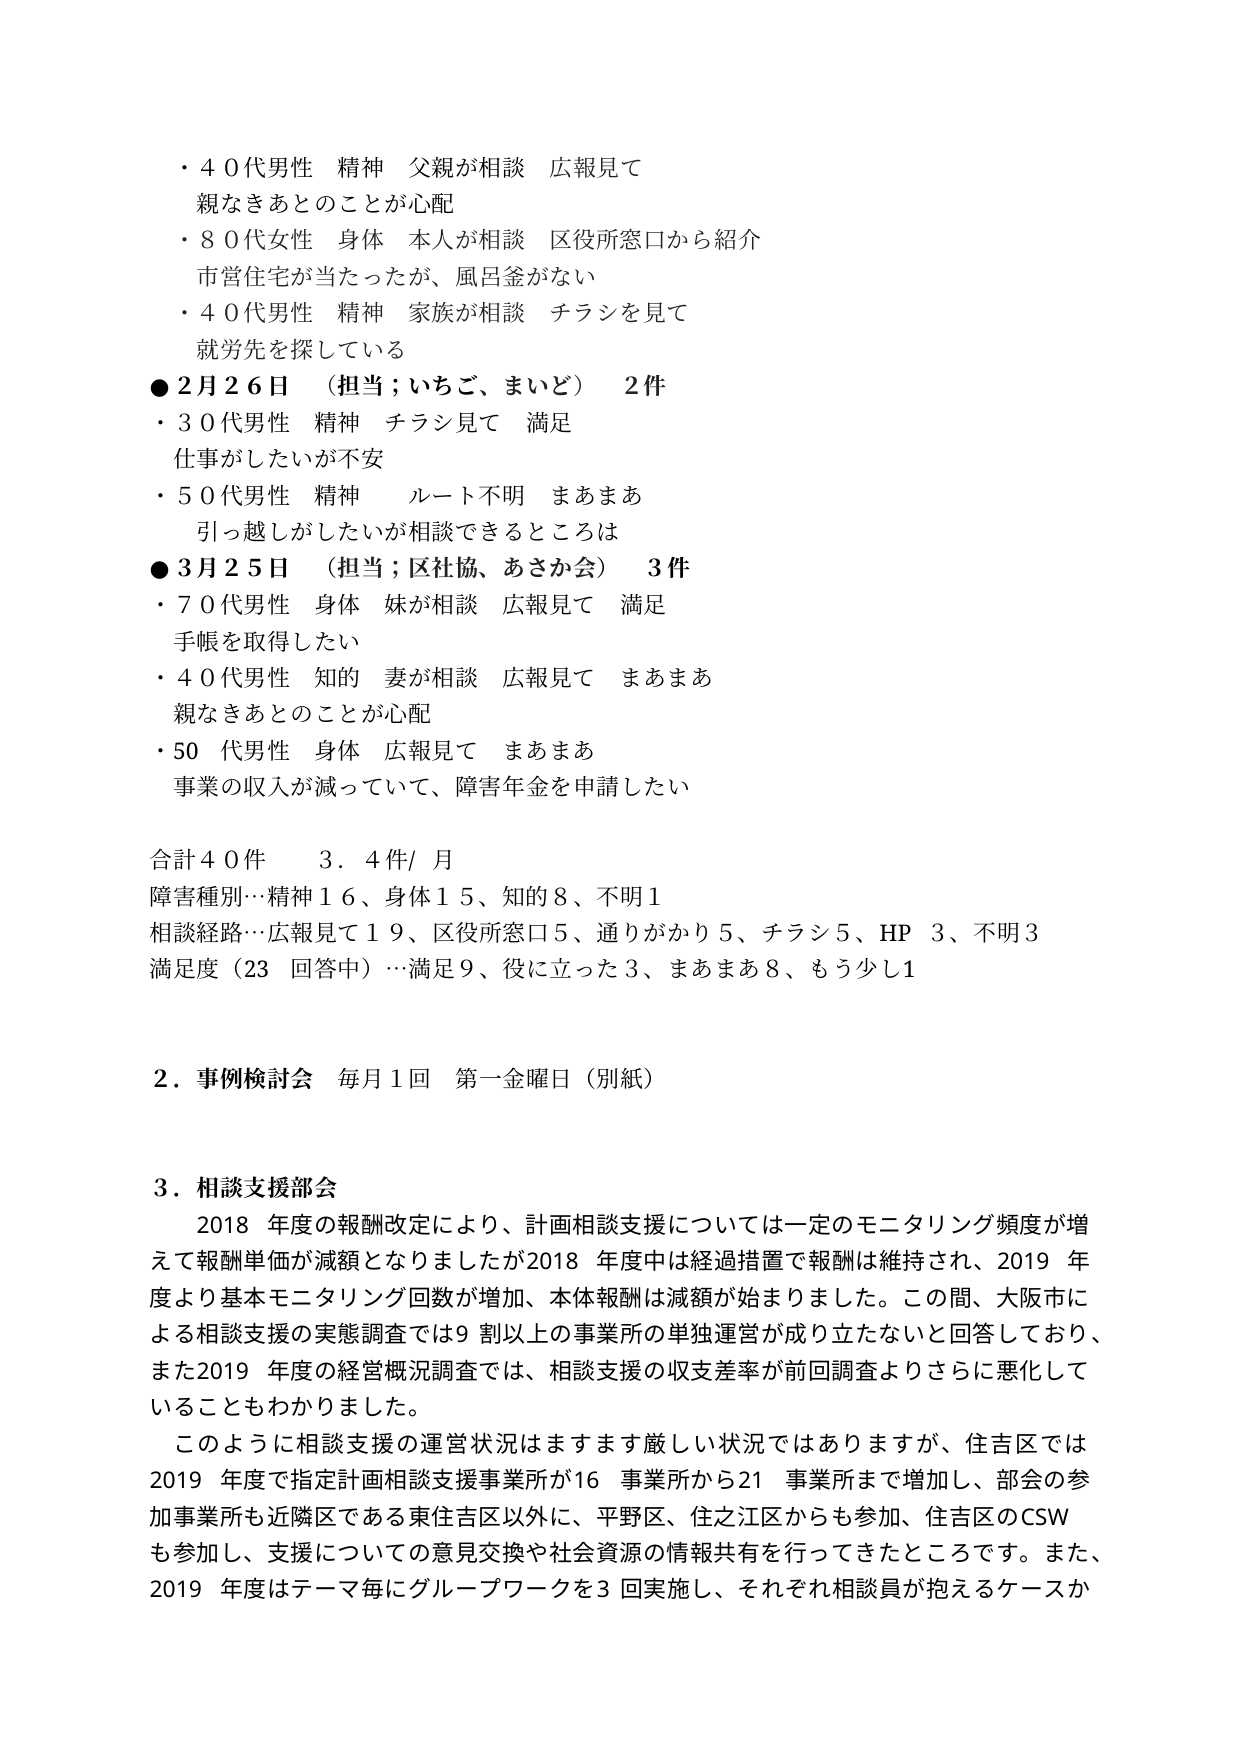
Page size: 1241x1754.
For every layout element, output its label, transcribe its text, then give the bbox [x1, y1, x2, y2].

text 手帳を取得したい [149, 622, 1091, 658]
text 親なきあとのことが心配 [149, 695, 1091, 731]
text ●２月２６日 （担当；いちご、まいど） ２件 [149, 367, 1091, 403]
text 事業の収入が減っていて、障害年金を申請したい [149, 768, 1091, 804]
text 合計４０件 ３．４件/月 [149, 841, 1091, 877]
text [149, 1424, 1091, 1606]
text 市営住宅が当たったが、風呂釜がない [149, 257, 1091, 294]
text 障害種別…精神１６、身体１５、知的８、不明１ [149, 877, 1091, 913]
text ・50代男性 身体 広報見て まあまあ [149, 731, 1091, 768]
text ・３０代男性 精神 チラシ見て 満足 [149, 403, 1091, 439]
text ・７０代男性 身体 妹が相談 広報見て 満足 [149, 585, 1091, 622]
text ３．相談支援部会 [149, 1169, 1091, 1205]
text 仕事がしたいが不安 [149, 439, 1091, 476]
text 引っ越しがしたいが相談できるところは [149, 512, 1091, 549]
text ・４０代男性 精神 父親が相談 広報見て [149, 148, 1091, 184]
text 親なきあとのことが心配 [149, 184, 1091, 221]
text ・８０代女性 身体 本人が相談 区役所窓口から紹介 [149, 221, 1091, 257]
text 相談経路…広報見て１９、区役所窓口５、通りがかり５、チラシ５、HP３、不明３ [149, 913, 1091, 950]
text ・５０代男性 精神 ルート不明 まあまあ [149, 476, 1091, 512]
text ・４０代男性 精神 家族が相談 チラシを見て [149, 294, 1091, 330]
text 満足度（23回答中）…満足９、役に立った３、まあまあ８、もう少し1 [149, 950, 1091, 986]
text 就労先を探している [149, 330, 1091, 367]
text ・４０代男性 知的 妻が相談 広報見て まあまあ [149, 658, 1091, 695]
text ２．事例検討会 毎月１回 第一金曜日（別紙） [149, 1059, 1091, 1096]
text ●３月２５日 （担当；区社協、あさか会） ３件 [149, 549, 1091, 585]
text 2018年度の報酬改定により、計画相談支援については一定のモニタリング頻度が増えて報酬単価が減額となりましたが2018年度中は経過措置で報酬は維持され、2019年度より基本モニタリング回数が増加、本体報酬は減額が始まりました。この間、大阪市による相談支援の実態調査では9割以上の事業所の単独運営が成り立たないと回答しており、また2019年度の経営概況調査では、相談支援の収支差率が前回調査よりさらに悪化していることもわかりました。 [149, 1205, 1091, 1424]
